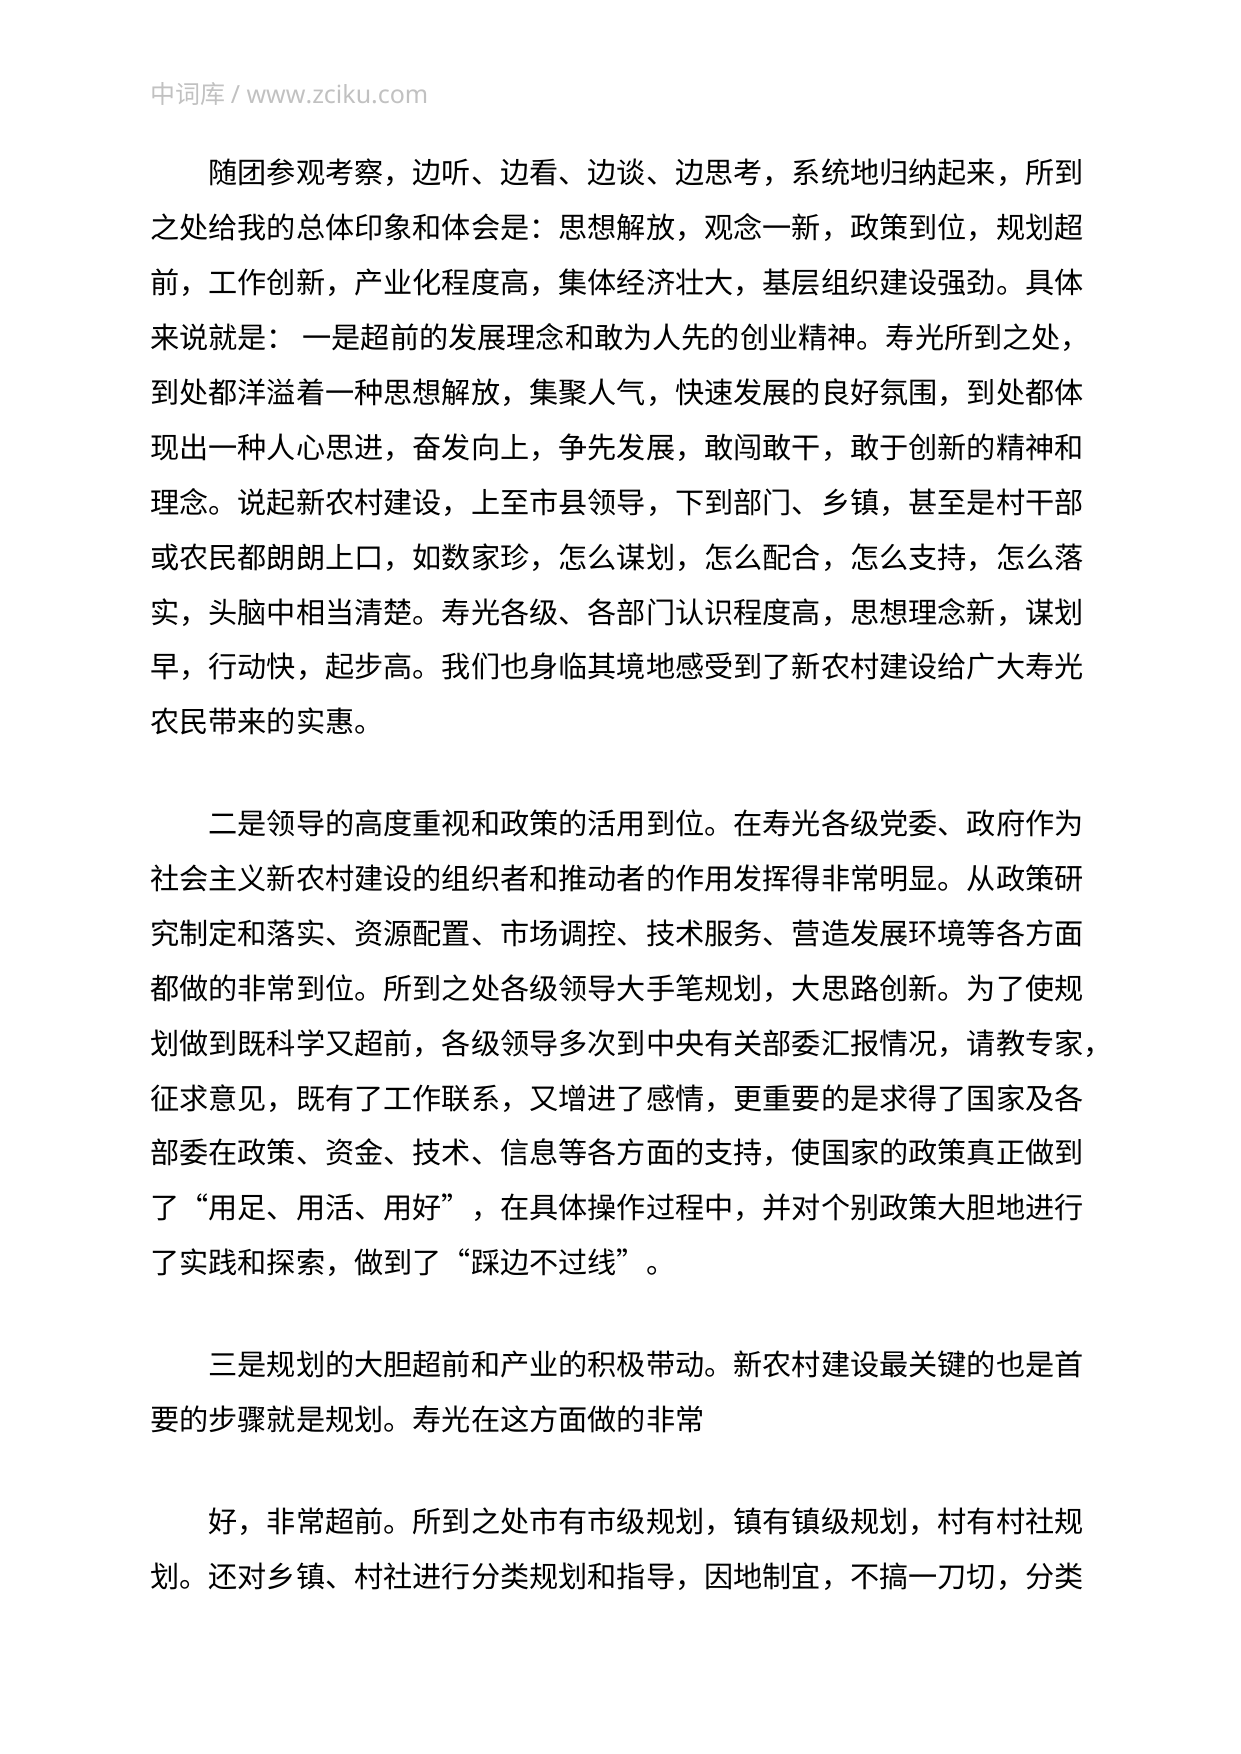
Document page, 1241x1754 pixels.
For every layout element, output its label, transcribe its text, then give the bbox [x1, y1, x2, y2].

text 随团参观考察，边听、边看、边谈、边思考，系统地归纳起来，所到之处给我的总体印象和体会是：思想解放，观念一新，政策到位，规划超前，工作创新，产业化程度高，集体经济壮大，基层组织建设强劲。具体来说就是： 一是超前的发展理念和敢为人先的创业精神。寿光所到之处，到处都洋溢着一种思想解放，集聚人气，快速发展的良好氛围，到处都体现出一种人心思进，奋发向上，争先发展，敢闯敢干，敢于创新的精神和理念。说起新农村建设，上至市县领导，下到部门、乡镇，甚至是村干部或农民都朗朗上口，如数家珍，怎么谋划，怎么配合，怎么支持，怎么落实，头脑中相当清楚。寿光各级、各部门认识程度高，思想理念新，谋划早，行动快，起步高。我们也身临其境地感受到了新农村建设给广大寿光农民带来的实惠。 [150, 150, 1090, 741]
text 三是规划的大胆超前和产业的积极带动。新农村建设最关键的也是首要的步骤就是规划。寿光在这方面做的非常 [150, 1342, 1090, 1439]
text 二是领导的高度重视和政策的活用到位。在寿光各级党委、政府作为社会主义新农村建设的组织者和推动者的作用发挥得非常明显。从政策研究制定和落实、资源配置、市场调控、技术服务、营造发展环境等各方面都做的非常到位。所到之处各级领导大手笔规划，大思路创新。为了使规划做到既科学又超前，各级领导多次到中央有关部委汇报情况，请教专家，征求意见，既有了工作联系，又增进了感情，更重要的是求得了国家及各部委在政策、资金、技术、信息等各方面的支持，使国家的政策真正做到了“用足、用活、用好”，在具体操作过程中，并对个别政策大胆地进行了实践和探索，做到了“踩边不过线”。 [150, 801, 1090, 1282]
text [150, 1498, 1090, 1596]
